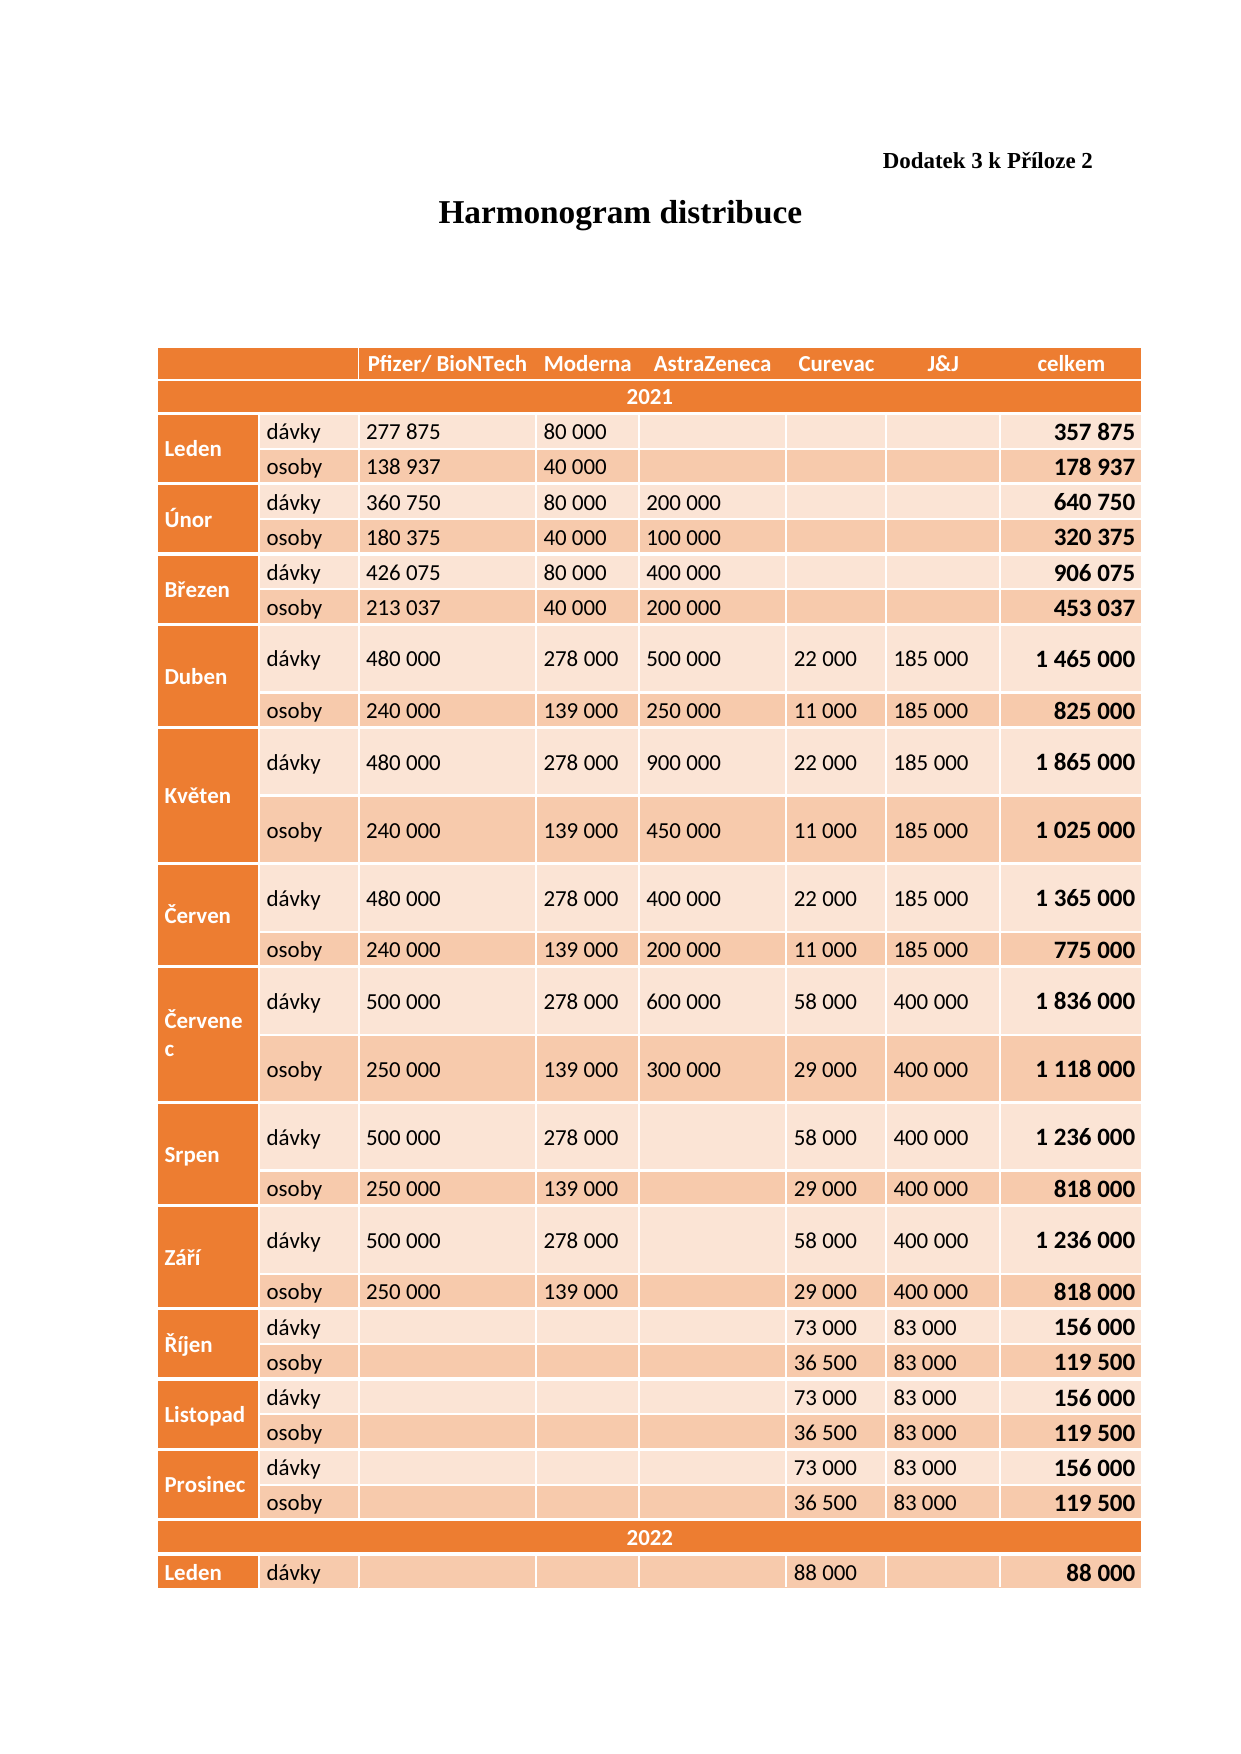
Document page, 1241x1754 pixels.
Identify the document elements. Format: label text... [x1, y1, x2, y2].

table_cell 139 000 [537, 694, 638, 726]
table_cell 22 000 [787, 865, 885, 931]
table_header Pfizer/ BioNTech [359, 348, 536, 379]
table_cell 2022 [158, 1521, 1141, 1552]
table_cell 1 118 000 [1001, 1036, 1141, 1101]
table_cell [887, 590, 999, 623]
table_cell 240 000 [360, 694, 535, 726]
table_cell dávky [260, 1451, 358, 1484]
table_cell 139 000 [537, 1275, 638, 1307]
table_cell 83 000 [887, 1415, 999, 1448]
table_cell 139 000 [537, 797, 638, 862]
table_cell 11 000 [787, 797, 885, 862]
table_cell dávky [260, 626, 358, 691]
table_cell [640, 1104, 785, 1169]
table_cell 906 075 [1001, 556, 1141, 588]
table_cell 185 000 [887, 865, 999, 931]
table_cell 185 000 [887, 694, 999, 726]
table_cell dávky [260, 1310, 358, 1343]
table_cell 480 000 [360, 729, 535, 794]
table_cell 200 000 [640, 485, 785, 518]
table_cell 73 000 [787, 1310, 885, 1343]
table_cell 500 000 [360, 1104, 535, 1169]
table_cell 818 000 [1001, 1172, 1141, 1204]
table_cell 278 000 [537, 1104, 638, 1169]
table_cell 400 000 [887, 968, 999, 1034]
table_cell [640, 1172, 785, 1204]
table_cell [360, 1381, 535, 1413]
table_cell Únor [158, 485, 258, 552]
table_cell 138 937 [360, 450, 535, 482]
table_cell osoby [260, 1415, 358, 1448]
table_cell 320 375 [1001, 520, 1141, 552]
table_cell 156 000 [1001, 1310, 1141, 1343]
table_cell osoby [260, 1172, 358, 1204]
table_cell 119 500 [1001, 1486, 1141, 1518]
table_cell 213 037 [360, 590, 535, 623]
table_cell osoby [260, 1036, 358, 1101]
table_cell 1 865 000 [1001, 729, 1141, 794]
table_cell 36 500 [787, 1345, 885, 1377]
table_cell Srpen [158, 1104, 258, 1204]
text Harmonogram distribuce [148, 193, 1093, 231]
table_cell [640, 1415, 785, 1448]
table_cell [640, 1381, 785, 1413]
table_cell [640, 1275, 785, 1307]
table_cell [640, 1345, 785, 1377]
table_cell 88 000 [786, 1556, 886, 1588]
table_cell 36 500 [787, 1486, 885, 1518]
table_cell 640 750 [1001, 485, 1141, 518]
table_cell osoby [260, 933, 358, 965]
table_cell 156 000 [1001, 1381, 1141, 1413]
table_cell 200 000 [640, 590, 785, 623]
table_cell 22 000 [787, 729, 885, 794]
table_cell dávky [260, 556, 358, 588]
table_cell [537, 1451, 638, 1484]
table_header Curevac [786, 348, 886, 379]
table_cell Duben [158, 626, 258, 726]
table_cell osoby [260, 450, 358, 482]
table_cell 250 000 [360, 1275, 535, 1307]
table_cell osoby [260, 797, 358, 862]
table_cell [537, 1381, 638, 1413]
table_cell 119 500 [1001, 1345, 1141, 1377]
table_cell 139 000 [537, 933, 638, 965]
table_cell [887, 415, 999, 448]
table_cell [787, 450, 885, 482]
table_cell 185 000 [887, 626, 999, 691]
table_cell Květen [158, 729, 258, 862]
table_cell 426 075 [360, 556, 535, 588]
table_cell Červen [158, 865, 258, 965]
table_cell [887, 450, 999, 482]
table_cell dávky [260, 1381, 358, 1413]
table_cell 178 937 [1001, 450, 1141, 482]
table_cell [787, 590, 885, 623]
table_cell 250 000 [360, 1036, 535, 1101]
table_cell [360, 1310, 535, 1343]
table_cell 185 000 [887, 729, 999, 794]
table_cell 22 000 [787, 626, 885, 691]
table_cell 73 000 [787, 1381, 885, 1413]
table_cell 83 000 [887, 1486, 999, 1518]
table_cell 180 375 [360, 520, 535, 552]
table_cell [360, 1345, 535, 1377]
table_header [158, 348, 358, 379]
table_cell 400 000 [887, 1036, 999, 1101]
table_cell [787, 520, 885, 552]
table_cell [640, 1207, 785, 1273]
table_cell 36 500 [787, 1415, 885, 1448]
table_cell [640, 1451, 785, 1484]
table_cell 825 000 [1001, 694, 1141, 726]
table_cell 40 000 [537, 450, 638, 482]
table_cell 80 000 [537, 485, 638, 518]
table_cell 450 000 [640, 797, 785, 862]
table_cell Leden [158, 1556, 258, 1588]
table_cell [640, 1310, 785, 1343]
table_cell 278 000 [537, 729, 638, 794]
table_cell [787, 556, 885, 588]
table_cell Říjen [158, 1310, 258, 1377]
table_cell 11 000 [787, 694, 885, 726]
table_cell 278 000 [537, 968, 638, 1034]
table_cell 73 000 [787, 1451, 885, 1484]
table_cell [640, 450, 785, 482]
table_cell 58 000 [787, 1104, 885, 1169]
table_cell [536, 1556, 639, 1588]
table_cell 250 000 [640, 694, 785, 726]
table_cell 83 000 [887, 1451, 999, 1484]
table_cell 1 465 000 [1001, 626, 1141, 691]
table_cell Září [158, 1207, 258, 1307]
table_cell 278 000 [537, 626, 638, 691]
table_cell 40 000 [537, 590, 638, 623]
table_cell [886, 1556, 1000, 1588]
table_cell osoby [260, 520, 358, 552]
table_header Moderna [536, 348, 639, 379]
table_cell 240 000 [360, 933, 535, 965]
table_cell 80 000 [537, 415, 638, 448]
table_cell dávky [260, 1556, 358, 1588]
table_cell 1 365 000 [1001, 865, 1141, 931]
table_cell Červenec [158, 968, 258, 1101]
table_cell 80 000 [537, 556, 638, 588]
table_cell 139 000 [537, 1036, 638, 1101]
table_cell 400 000 [887, 1172, 999, 1204]
table_cell 400 000 [887, 1207, 999, 1273]
table_cell [887, 520, 999, 552]
table_cell 11 000 [787, 933, 885, 965]
table_cell [640, 1486, 785, 1518]
table_cell [537, 1310, 638, 1343]
table_cell 357 875 [1001, 415, 1141, 448]
table_cell 300 000 [640, 1036, 785, 1101]
table_cell 83 000 [887, 1381, 999, 1413]
table_cell 29 000 [787, 1172, 885, 1204]
table_cell 900 000 [640, 729, 785, 794]
table_cell dávky [260, 968, 358, 1034]
table_cell 156 000 [1001, 1451, 1141, 1484]
table_cell [787, 485, 885, 518]
table_cell 185 000 [887, 797, 999, 862]
table_cell 400 000 [887, 1104, 999, 1169]
table_cell 100 000 [640, 520, 785, 552]
table_cell [787, 415, 885, 448]
table_cell dávky [260, 1207, 358, 1273]
table_cell 200 000 [640, 933, 785, 965]
table_cell 775 000 [1001, 933, 1141, 965]
table_cell Březen [158, 556, 258, 623]
table_header celkem [1000, 348, 1141, 379]
table_cell [537, 1415, 638, 1448]
table_cell [887, 485, 999, 518]
table_header J&J [886, 348, 1000, 379]
text Dodatek 3 k Příloze 2 [148, 148, 1093, 174]
table_cell 1 025 000 [1001, 797, 1141, 862]
table_cell 400 000 [887, 1275, 999, 1307]
table_cell 453 037 [1001, 590, 1141, 623]
table_cell 83 000 [887, 1310, 999, 1343]
table_cell [537, 1486, 638, 1518]
table_cell 360 750 [360, 485, 535, 518]
table_cell 29 000 [787, 1275, 885, 1307]
table_cell Prosinec [158, 1451, 258, 1518]
table_cell [359, 1556, 536, 1588]
table_cell [360, 1415, 535, 1448]
table_cell 1 236 000 [1001, 1207, 1141, 1273]
table_cell 58 000 [787, 1207, 885, 1273]
table_cell osoby [260, 590, 358, 623]
table_cell 1 836 000 [1001, 968, 1141, 1034]
table_cell 29 000 [787, 1036, 885, 1101]
table_cell 500 000 [360, 968, 535, 1034]
table_cell 250 000 [360, 1172, 535, 1204]
table_cell 600 000 [640, 968, 785, 1034]
table_cell osoby [260, 1486, 358, 1518]
table_cell 185 000 [887, 933, 999, 965]
table_cell dávky [260, 415, 358, 448]
table_cell osoby [260, 1275, 358, 1307]
table_cell Listopad [158, 1381, 258, 1448]
table_cell 83 000 [887, 1345, 999, 1377]
table_cell 277 875 [360, 415, 535, 448]
table_header AstraZeneca [639, 348, 786, 379]
table_cell Leden [158, 415, 258, 482]
table_cell 480 000 [360, 865, 535, 931]
table_cell 2021 [158, 381, 1141, 412]
table_cell 88 000 [1000, 1556, 1141, 1588]
table_cell [360, 1486, 535, 1518]
table_cell 240 000 [360, 797, 535, 862]
table_cell 818 000 [1001, 1275, 1141, 1307]
table_cell [887, 556, 999, 588]
table_cell [640, 415, 785, 448]
table_cell 1 236 000 [1001, 1104, 1141, 1169]
table_cell osoby [260, 694, 358, 726]
table_cell 500 000 [640, 626, 785, 691]
table_cell 400 000 [640, 556, 785, 588]
table_cell dávky [260, 865, 358, 931]
table_cell 40 000 [537, 520, 638, 552]
table_cell 480 000 [360, 626, 535, 691]
table_cell 119 500 [1001, 1415, 1141, 1448]
table_cell osoby [260, 1345, 358, 1377]
table_cell [639, 1556, 786, 1588]
table_cell dávky [260, 485, 358, 518]
table_cell 139 000 [537, 1172, 638, 1204]
table_cell 278 000 [537, 1207, 638, 1273]
table_cell 58 000 [787, 968, 885, 1034]
table_cell [537, 1345, 638, 1377]
table_cell [360, 1451, 535, 1484]
table_cell dávky [260, 729, 358, 794]
table_cell 400 000 [640, 865, 785, 931]
table_cell dávky [260, 1104, 358, 1169]
table_cell 278 000 [537, 865, 638, 931]
table_cell 500 000 [360, 1207, 535, 1273]
